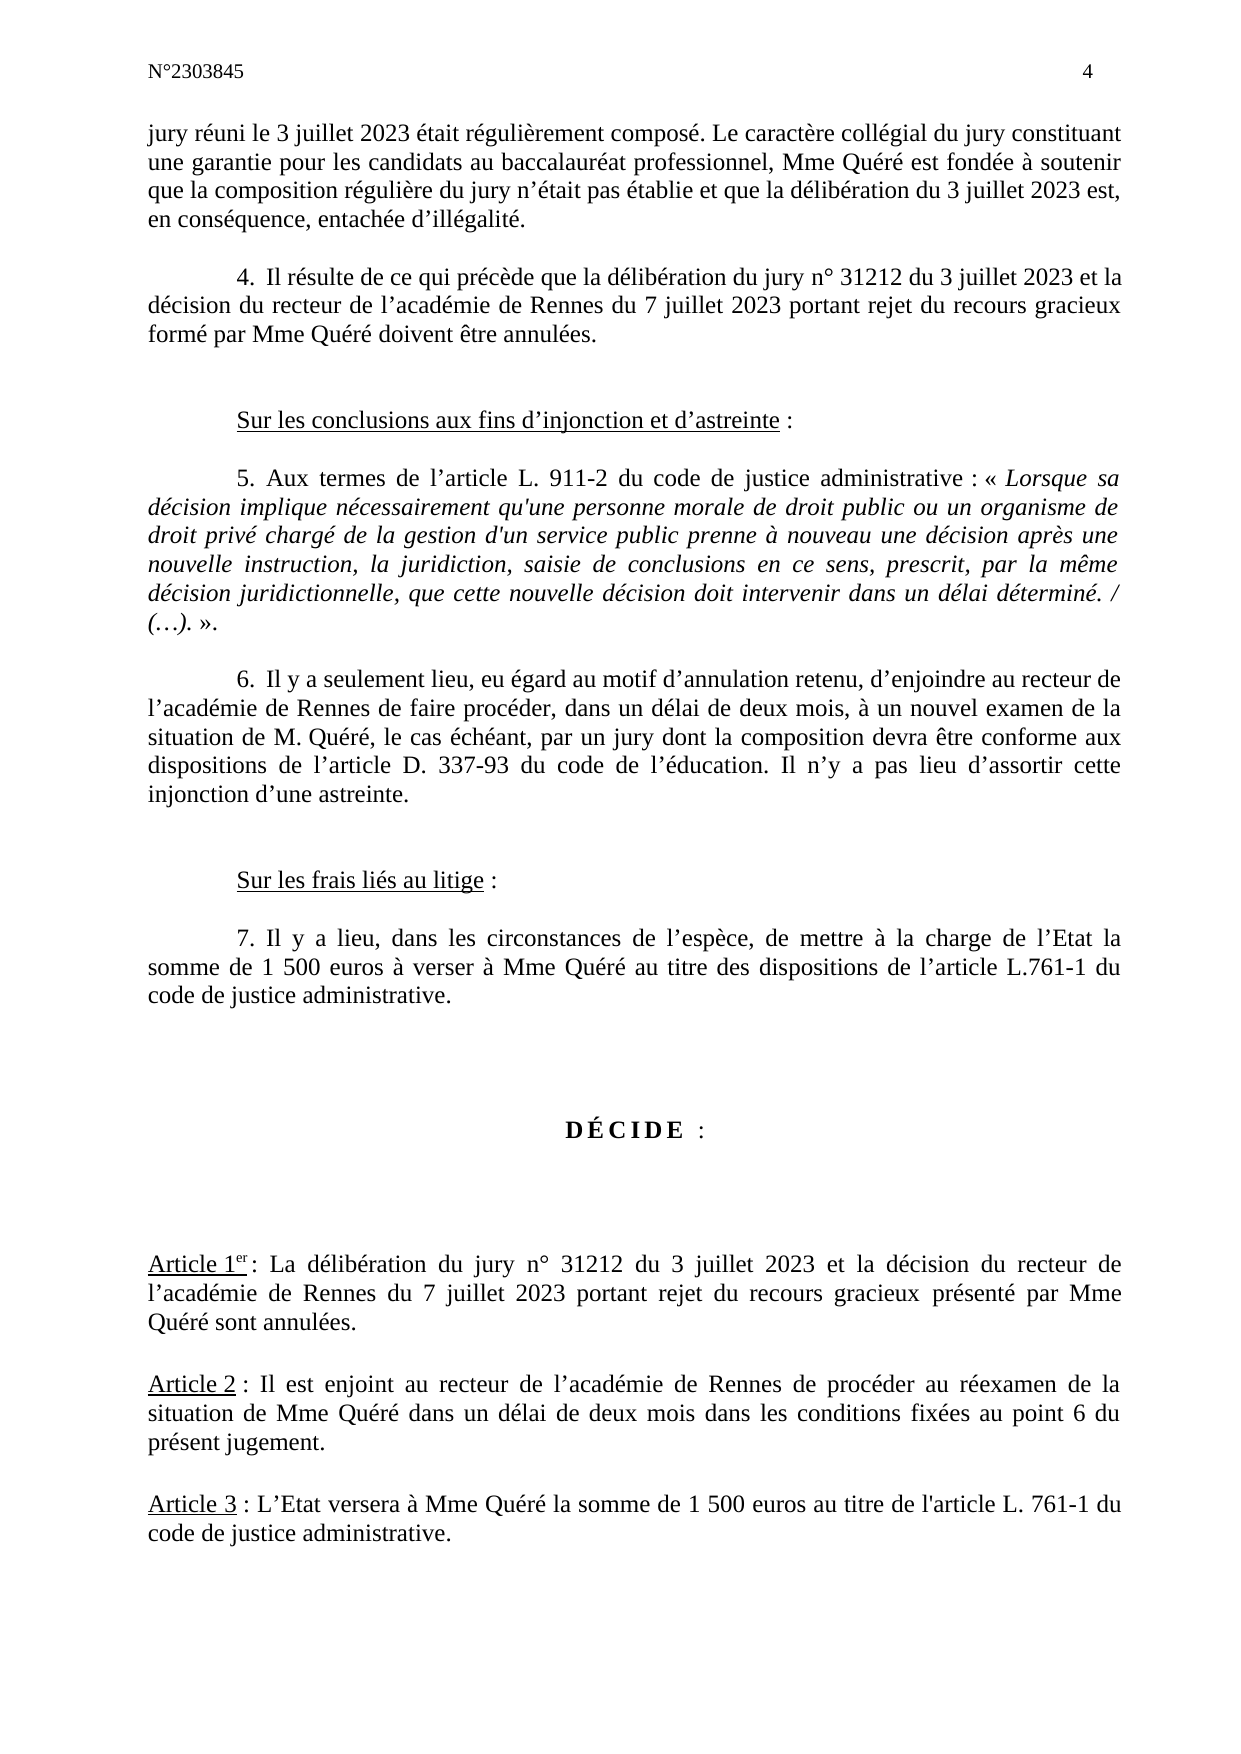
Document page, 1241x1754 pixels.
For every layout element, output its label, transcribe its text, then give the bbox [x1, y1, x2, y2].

text Il résulte de ce qui précède que la délibération du jury n° 31212 du 3 juillet 2023 et la décision du recteur de l’académie de Rennes du 7 juillet 2023 portant rejet du recours gracieux formé par Mme Quéré doivent être annulées. [148, 262, 1122, 348]
text DÉCIDE : [148, 1115, 1122, 1144]
text Il y a seulement lieu, eu égard au motif d’annulation retenu, d’enjoindre au recteur de l’académie de Rennes de faire procéder, dans un délai de deux mois, à un nouvel examen de la situation de M. Quéré, le cas échéant, par un jury dont la composition devra être conforme aux dispositions de l’article D. 337-93 du code de l’éducation. Il n’y a pas lieu d’assortir cette injonction d’une astreinte. [148, 664, 1122, 808]
text Article 2 : Il est enjoint au recteur de l’académie de Rennes de procéder au réexamen de la situation de Mme Quéré dans un délai de deux mois dans les conditions fixées au point 6 du présent jugement. [148, 1369, 1122, 1455]
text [148, 118, 1122, 233]
text Il y a lieu, dans les circonstances de l’espèce, de mettre à la charge de l’Etat la somme de 1 500 euros à verser à Mme Quéré au titre des dispositions de l’article L.761-1 du code de justice administrative. [148, 923, 1122, 1009]
list Sur les conclusions aux fins d’injonction et d’astreinte : [236, 406, 1122, 434]
list Sur les frais liés au litige : [148, 866, 1122, 894]
text Aux termes de l’article L. 911-2 du code de justice administrative : « Lorsque sa décision implique nécessairement qu'une personne morale de droit public ou un organisme de droit privé chargé de la gestion d'un service public prenne à nouveau une décision après une nouvelle instruction, la juridiction, saisie de conclusions en ce sens, prescrit, par la même décision juridictionnelle, que cette nouvelle décision doit intervenir dans un délai déterminé. / (…). ». [148, 463, 1122, 636]
text Article 3 : L’Etat versera à Mme Quéré la somme de 1 500 euros au titre de l'article L. 761-1 du code de justice administrative. [148, 1489, 1122, 1546]
text Article 1er : La délibération du jury n° 31212 du 3 juillet 2023 et la décision du recteur de l’académie de Rennes du 7 juillet 2023 portant rejet du recours gracieux présenté par Mme Quéré sont annulées. [148, 1249, 1122, 1336]
